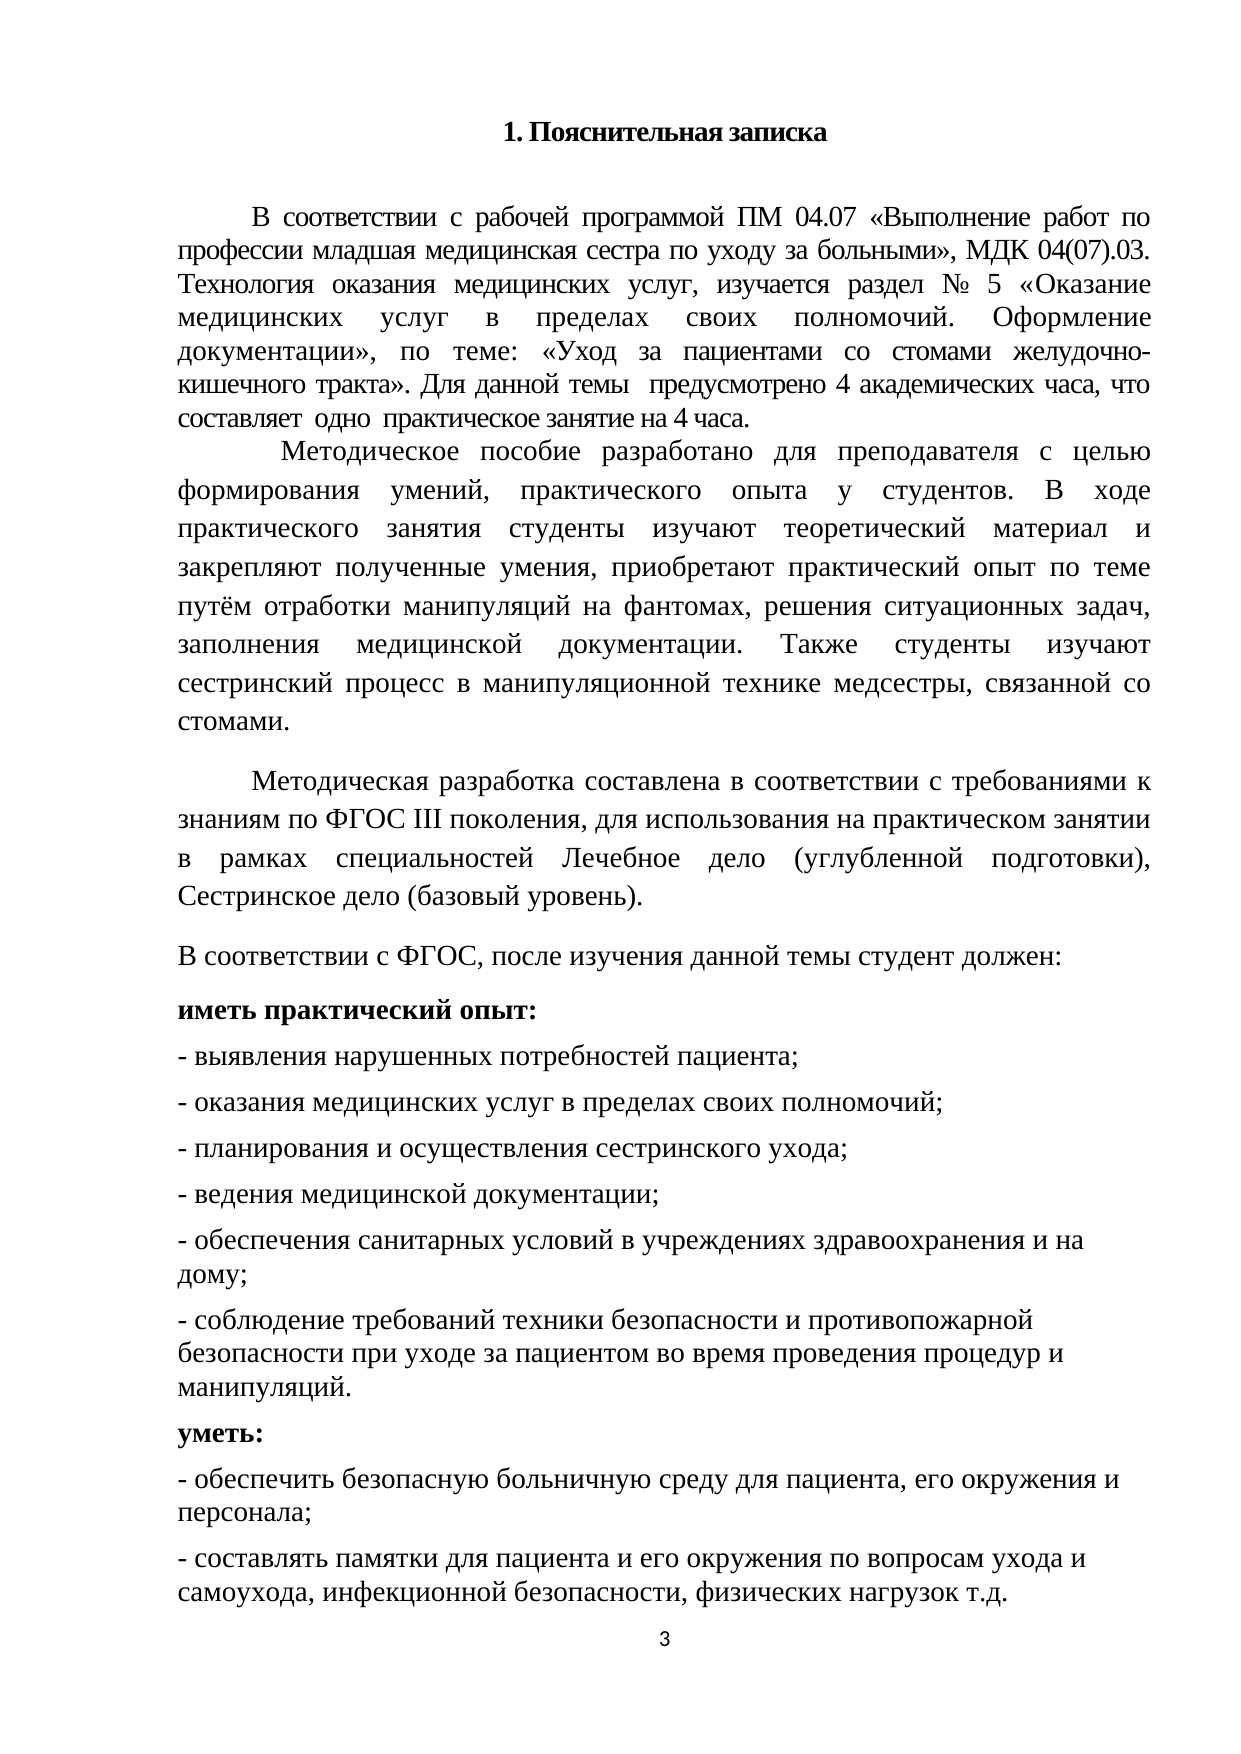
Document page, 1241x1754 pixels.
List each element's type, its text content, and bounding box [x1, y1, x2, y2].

text - ведения медицинской документации; [177, 1176, 1152, 1210]
text В соответствии с рабочей программой ПМ 04.07 «Выполнение работ по профессии младшая медицинская сестра по уходу за больными», МДК 04(07).03. Технология оказания медицинских услуг, изучается раздел № 5 «Оказание медицинских услуг в пределах своих полномочий. Оформление документации», по теме: «Уход за пациентами со стомами желудочно-кишечного тракта». Для данной темы предусмотрено 4 академических часа, что составляет одно практическое занятие на 4 часа. [177, 199, 1152, 433]
text - выявления нарушенных потребностей пациента; [177, 1038, 1152, 1072]
text иметь практический опыт: [177, 992, 1152, 1026]
text - обеспечить безопасную больничную среду для пациента, его окружения и персонала; [177, 1461, 1152, 1528]
text Методическая разработка составлена в соответствии с требованиями к знаниям по ФГОС III поколения, для использования на практическом занятии в рамках специальностей Лечебное дело (углубленной подготовки), Сестринское дело (базовый уровень). [177, 763, 1152, 912]
text - оказания медицинских услуг в пределах своих полномочий; [177, 1084, 1152, 1118]
text - планирования и осуществления сестринского ухода; [177, 1130, 1152, 1164]
text - обеспечения санитарных условий в учреждениях здравоохранения и на дому; [177, 1222, 1152, 1289]
text В соответствии с ФГОС, после изучения данной темы студент должен: [177, 938, 1152, 971]
text уметь: [177, 1415, 1152, 1448]
text 1. Пояснительная записка [179, 118, 1152, 147]
text Методическое пособие разработано для преподавателя с целью формирования умений, практического опыта у студентов. В ходе практического занятия студенты изучают теоретический материал и закрепляют полученные умения, приобретают практический опыт по теме путём отработки манипуляций на фантомах, решения ситуационных задач, заполнения медицинской документации. Также студенты изучают сестринский процесс в манипуляционной технике медсестры, связанной со стомами. [177, 433, 1152, 737]
text - составлять памятки для пациента и его окружения по вопросам ухода и самоухода, инфекционной безопасности, физических нагрузок т.д. [177, 1541, 1152, 1608]
text - соблюдение требований техники безопасности и противопожарной безопасности при уходе за пациентом во время проведения процедур и манипуляций. [177, 1302, 1152, 1402]
